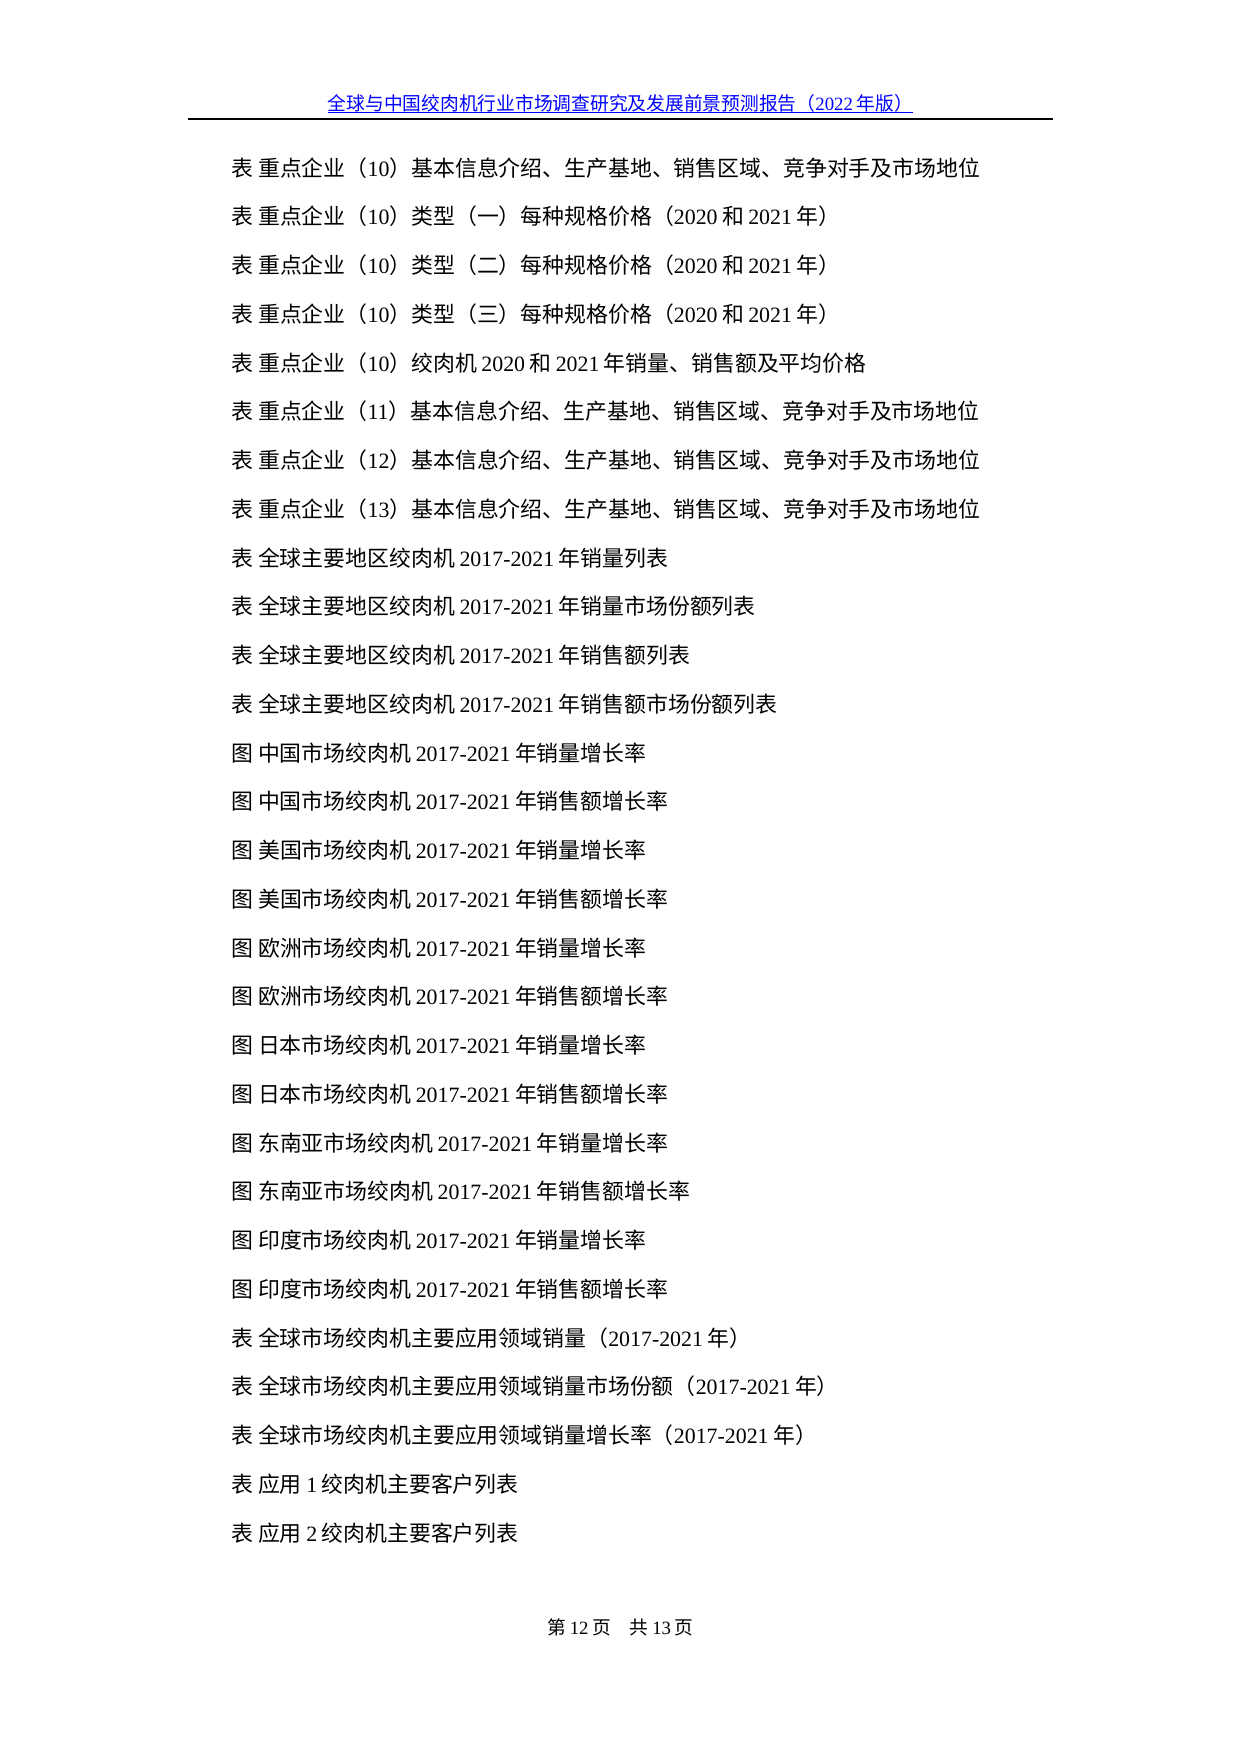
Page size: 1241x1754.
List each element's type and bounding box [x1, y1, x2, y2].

text [187, 150, 1053, 1548]
